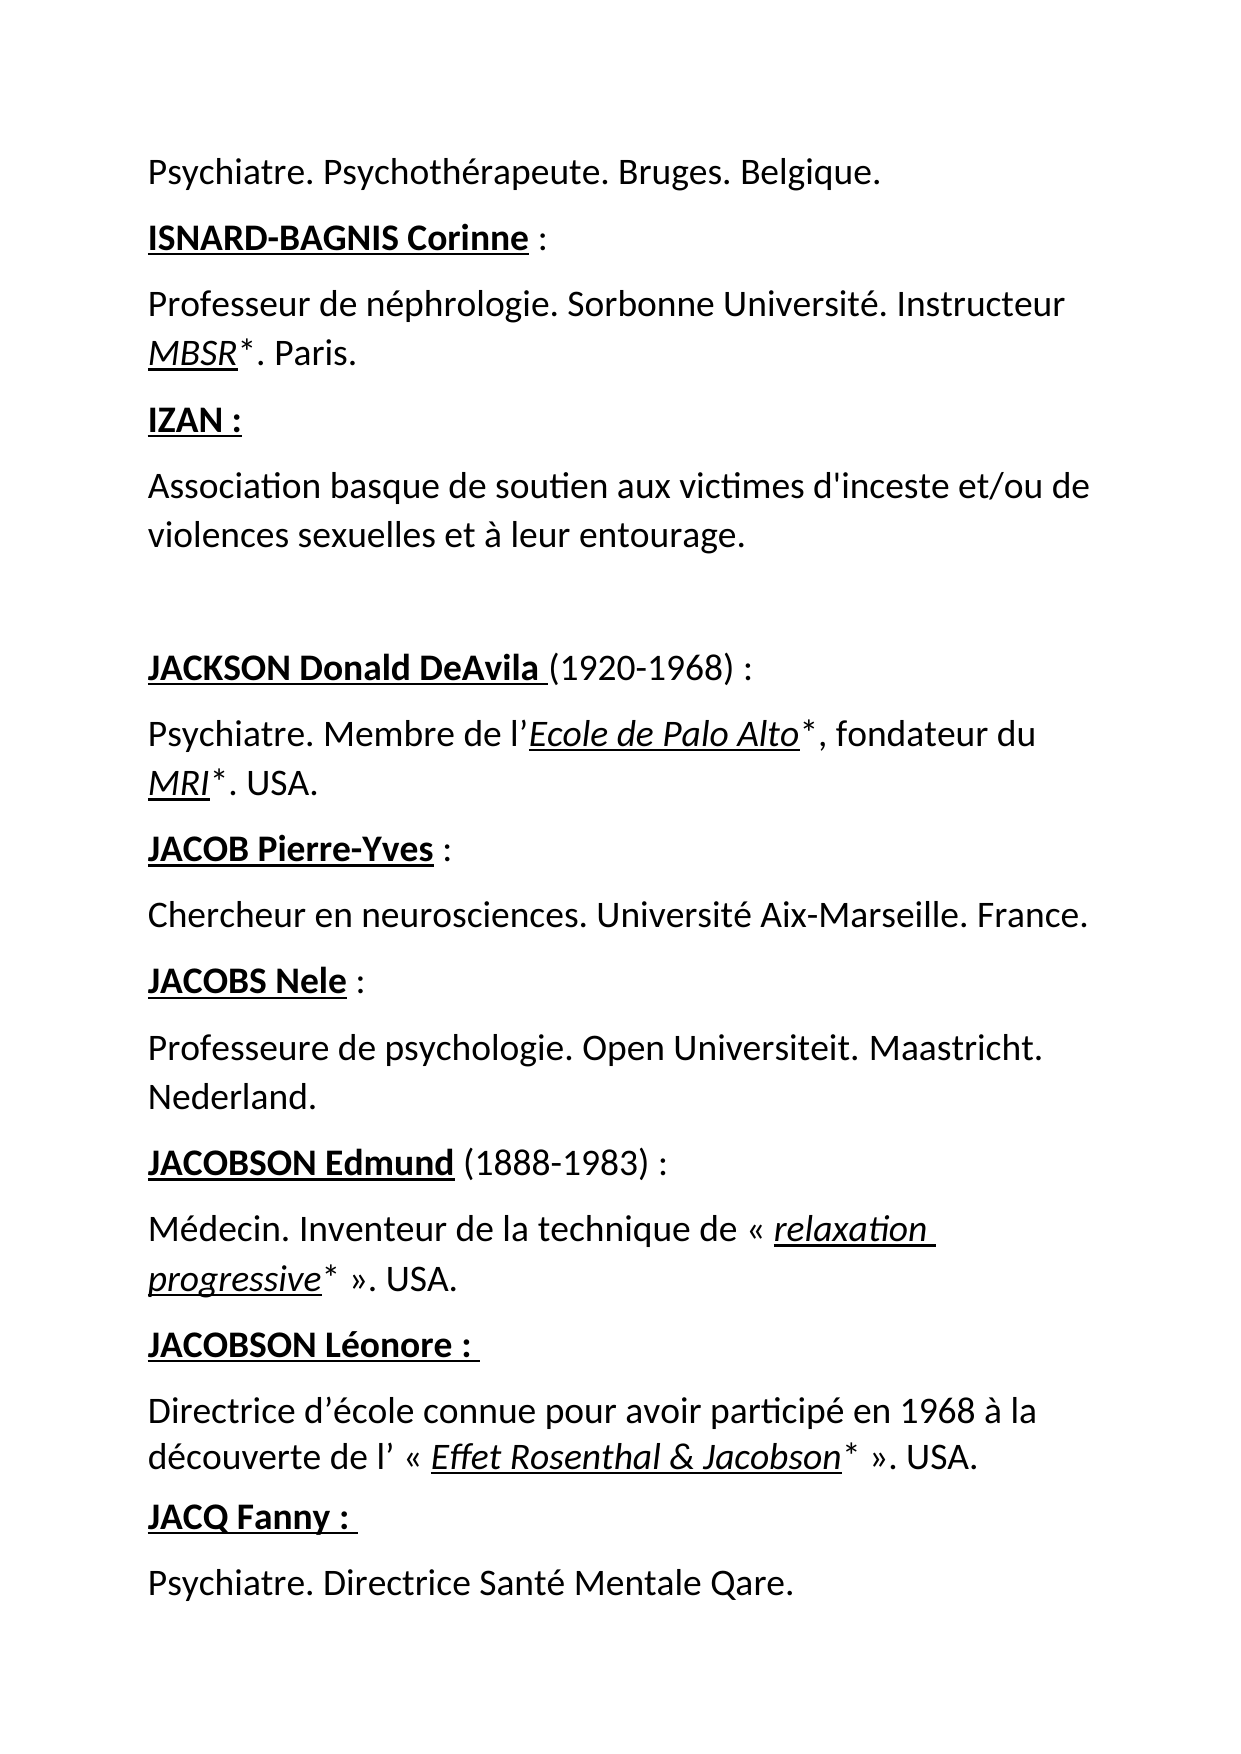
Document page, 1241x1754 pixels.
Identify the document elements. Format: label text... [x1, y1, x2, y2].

text JACOBS Nele : [148, 957, 1093, 1003]
text JACKSON Donald DeAvila (1920-1968) : [148, 643, 1093, 689]
text Professeure de psychologie. Open Universiteit. Maastricht. Nederland. [148, 1024, 1093, 1119]
text Psychiatre. Psychothérapeute. Bruges. Belgique. [148, 148, 1093, 193]
text Psychiatre. Directrice Santé Mentale Qare. [148, 1559, 1093, 1605]
text ISNARD-BAGNIS Corinne : [148, 214, 1093, 259]
text Médecin. Inventeur de la technique de « relaxation progressive* ». USA. [148, 1205, 1093, 1301]
text JACOBSON Léonore : [148, 1321, 1093, 1367]
text Directrice d’école connue pour avoir participé en 1968 à la découverte de l’ « Effet Rosenthal & Jacobson* ». USA. [148, 1387, 1093, 1479]
text Association basque de soutien aux victimes d'inceste et/ou de violences sexuelles et à leur entourage. [148, 462, 1093, 557]
text JACOBSON Edmund (1888-1983) : [148, 1139, 1093, 1185]
text Psychiatre. Membre de l’Ecole de Palo Alto*, fondateur du MRI*. USA. [148, 709, 1093, 805]
text Professeur de néphrologie. Sorbonne Université. Instructeur MBSR*. Paris. [148, 280, 1093, 375]
text IZAN : [148, 396, 1093, 441]
text Chercheur en neurosciences. Université Aix-Marseille. France. [148, 891, 1093, 937]
text JACOB Pierre-Yves : [148, 825, 1093, 871]
text JACQ Fanny : [148, 1493, 1093, 1539]
